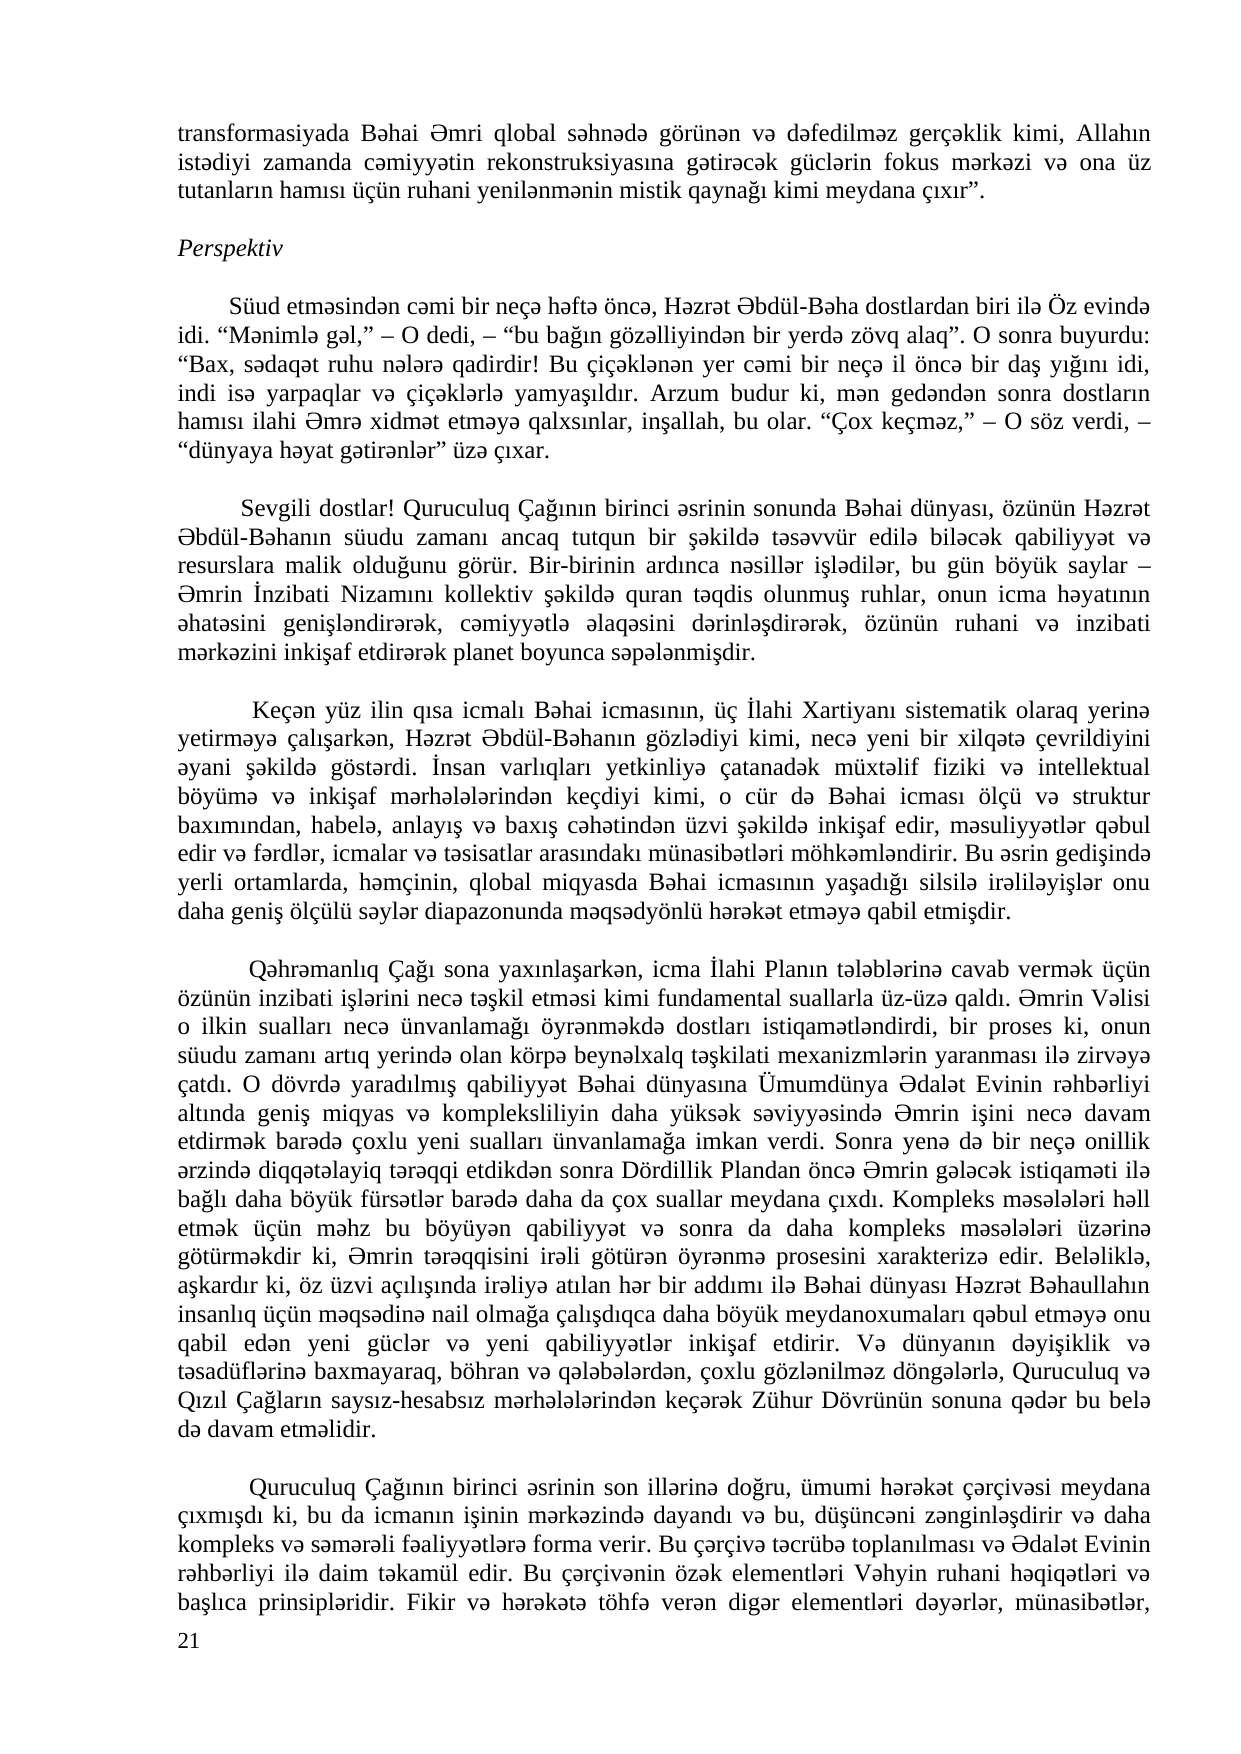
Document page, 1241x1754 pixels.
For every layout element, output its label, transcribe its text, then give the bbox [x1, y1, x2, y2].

text Sevgili dostlar! Quruculuq Çağının birinci əsrinin sonunda Bəhai dünyası, özünün Həzrət Əbdül-Bəhanın süudu zamanı ancaq tutqun bir şəkildə təsəvvür edilə biləcək qabiliyyət və resurslara malik olduğunu görür. Bir-birinin ardınca nəsillər işlədilər, bu gün böyük saylar – Əmrin İnzibati Nizamını kollektiv şəkildə quran təqdis olunmuş ruhlar, onun icma həyatının əhatəsini genişləndirərək, cəmiyyətlə əlaqəsini dərinləşdirərək, özünün ruhani və inzibati mərkəzini inkişaf etdirərək planet boyunca səpələnmişdir. [177, 493, 1152, 666]
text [177, 118, 1152, 204]
text Keçən yüz ilin qısa icmalı Bəhai icmasının, üç İlahi Xartiyanı sistematik olaraq yerinə yetirməyə çalışarkən, Həzrət Əbdül-Bəhanın gözlədiyi kimi, necə yeni bir xilqətə çevrildiyini əyani şəkildə göstərdi. İnsan varlıqları yetkinliyə çatanadək müxtəlif fiziki və intellektual böyümə və inkişaf mərhələlərindən keçdiyi kimi, o cür də Bəhai icması ölçü və struktur baxımından, habelə, anlayış və baxış cəhətindən üzvi şəkildə inkişaf edir, məsuliyyətlər qəbul edir və fərdlər, icmalar və təsisatlar arasındakı münasibətləri möhkəmləndirir. Bu əsrin gedişində yerli ortamlarda, həmçinin, qlobal miqyasda Bəhai icmasının yaşadığı silsilə irəliləyişlər onu daha geniş ölçülü səylər diapazonunda məqsədyönlü hərəkət etməyə qabil etmişdir. [177, 695, 1152, 925]
text Süud etməsindən cəmi bir neçə həftə öncə, Həzrət Əbdül-Bəha dostlardan biri ilə Öz evində idi. “Mənimlə gəl,” – O dedi, – “bu bağın gözəlliyindən bir yerdə zövq alaq”. O sonra buyurdu: “Bax, sədaqət ruhu nələrə qadirdir! Bu çiçəklənən yer cəmi bir neçə il öncə bir daş yığını idi, indi isə yarpaqlar və çiçəklərlə yamyaşıldır. Arzum budur ki, mən gedəndən sonra dostların hamısı ilahi Əmrə xidmət etməyə qalxsınlar, inşallah, bu olar. “Çox keçməz,” – O söz verdi, – “dünyaya həyat gətirənlər” üzə çıxar. [177, 291, 1152, 464]
text Perspektiv [177, 233, 1152, 262]
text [177, 1472, 1152, 1616]
text Qəhrəmanlıq Çağı sona yaxınlaşarkən, icma İlahi Planın tələblərinə cavab vermək üçün özünün inzibati işlərini necə təşkil etməsi kimi fundamental suallarla üz-üzə qaldı. Əmrin Vəlisi o ilkin sualları necə ünvanlamağı öyrənməkdə dostları istiqamətləndirdi, bir proses ki, onun süudu zamanı artıq yerində olan körpə beynəlxalq təşkilati mexanizmlərin yaranması ilə zirvəyə çatdı. O dövrdə yaradılmış qabiliyyət Bəhai dünyasına Ümumdünya Ədalət Evinin rəhbərliyi altında geniş miqyas və kompleksliliyin daha yüksək səviyyəsində Əmrin işini necə davam etdirmək barədə çoxlu yeni sualları ünvanlamağa imkan verdi. Sonra yenə də bir neçə onillik ərzində diqqətəlayiq tərəqqi etdikdən sonra Dördillik Plandan öncə Əmrin gələcək istiqaməti ilə bağlı daha böyük fürsətlər barədə daha da çox suallar meydana çıxdı. Kompleks məsələləri həll etmək üçün məhz bu böyüyən qabiliyyət və sonra da daha kompleks məsələləri üzərinə götürməkdir ki, Əmrin tərəqqisini irəli götürən öyrənmə prosesini xarakterizə edir. Beləliklə, aşkardır ki, öz üzvi açılışında irəliyə atılan hər bir addımı ilə Bəhai dünyası Həzrət Bəhaullahın insanlıq üçün məqsədinə nail olmağa çalışdıqca daha böyük meydanoxumaları qəbul etməyə onu qabil edən yeni güclər və yeni qabiliyyətlər inkişaf etdirir. Və dünyanın dəyişiklik və təsadüflərinə baxmayaraq, böhran və qələbələrdən, çoxlu gözlənilməz döngələrlə, Quruculuq və Qızıl Çağların saysız-hesabsız mərhələlərindən keçərək Zühur Dövrünün sonuna qədər bu belə də davam etməlidir. [177, 954, 1152, 1443]
